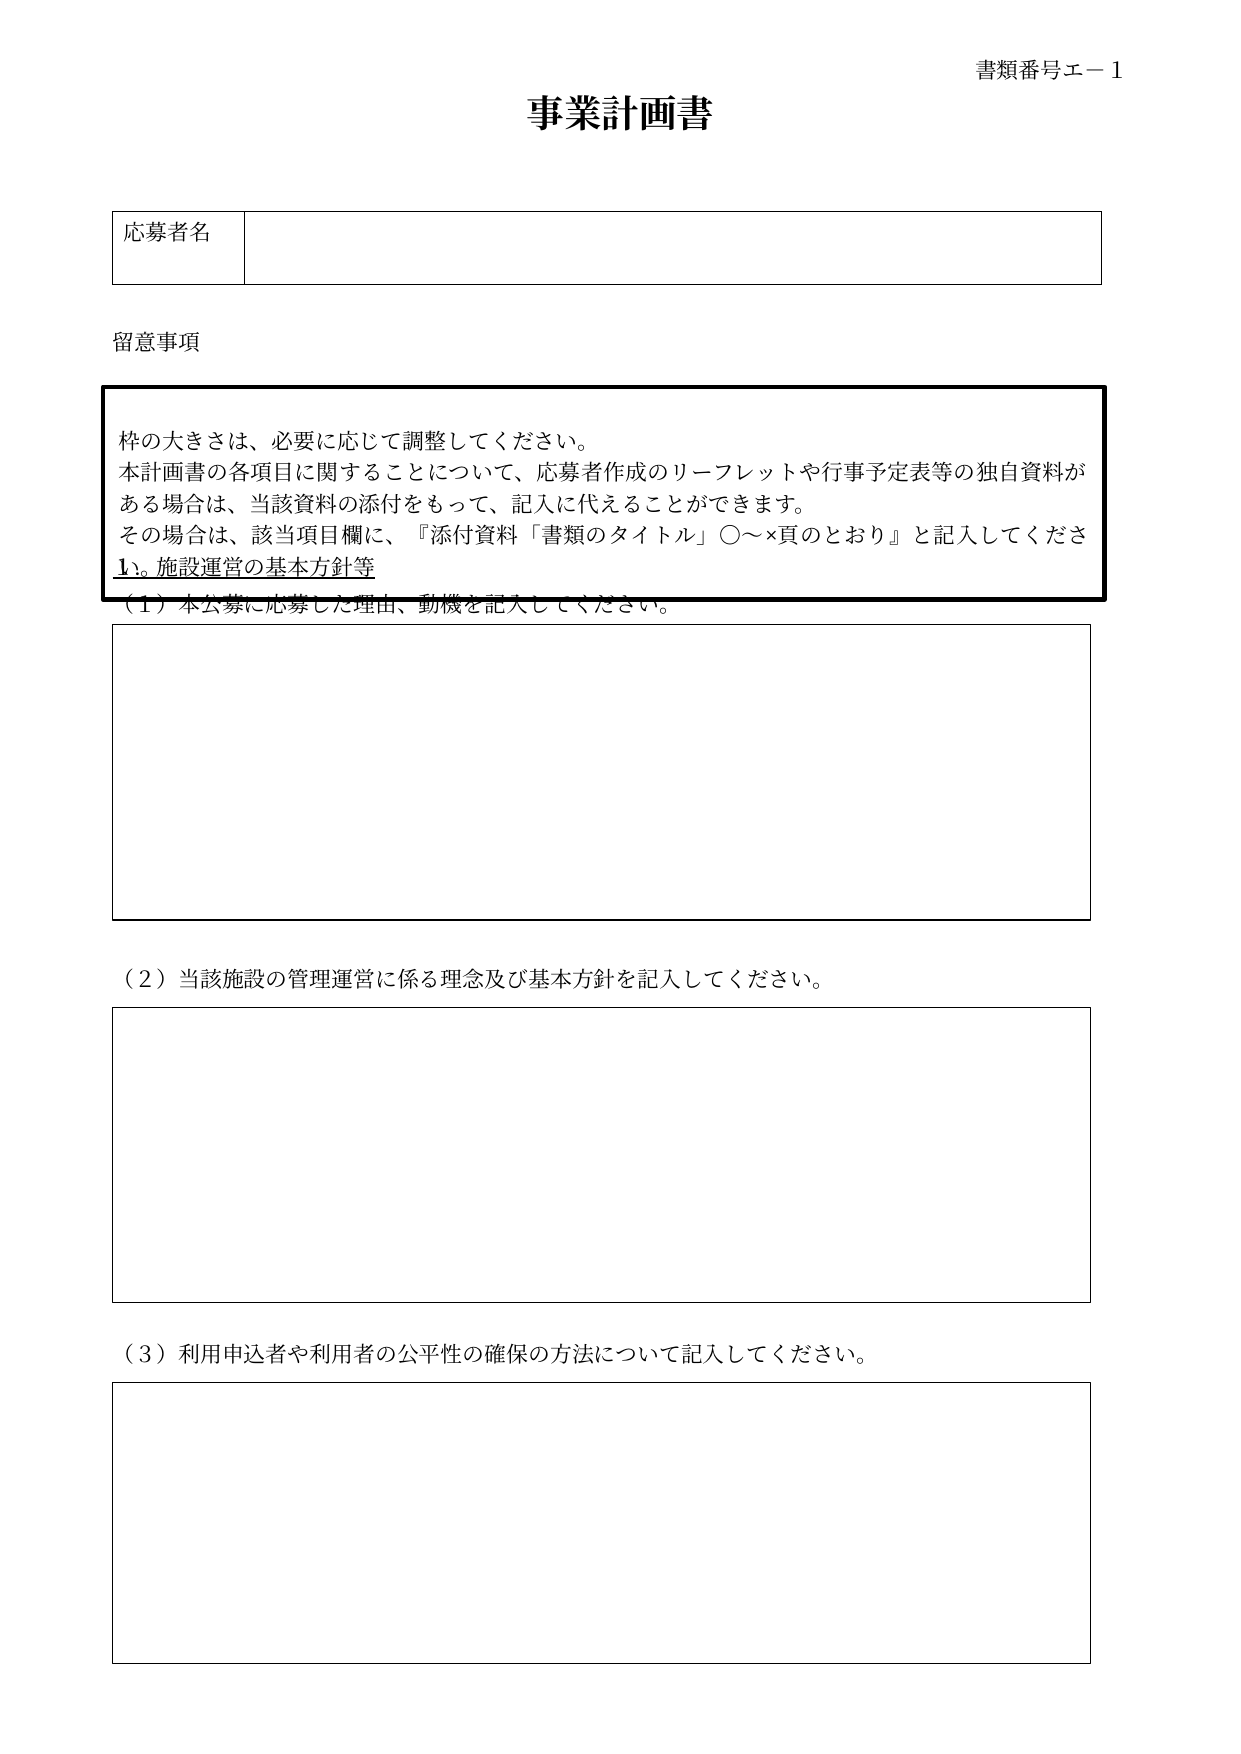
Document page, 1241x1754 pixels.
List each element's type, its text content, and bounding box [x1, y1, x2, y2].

text （１）本公募に応募した理由、動機を記入してください。 [112, 584, 1161, 622]
table_header [245, 212, 1101, 283]
text １．施設運営の基本方針等 [112, 547, 1128, 584]
text （２）当該施設の管理運営に係る理念及び基本方針を記入してください。 [112, 959, 1161, 997]
text （３）利用申込者や利用者の公平性の確保の方法について記入してください。 [112, 1334, 1161, 1372]
table_header 応募者名 [113, 212, 244, 283]
text 留意事項 [112, 322, 1128, 359]
